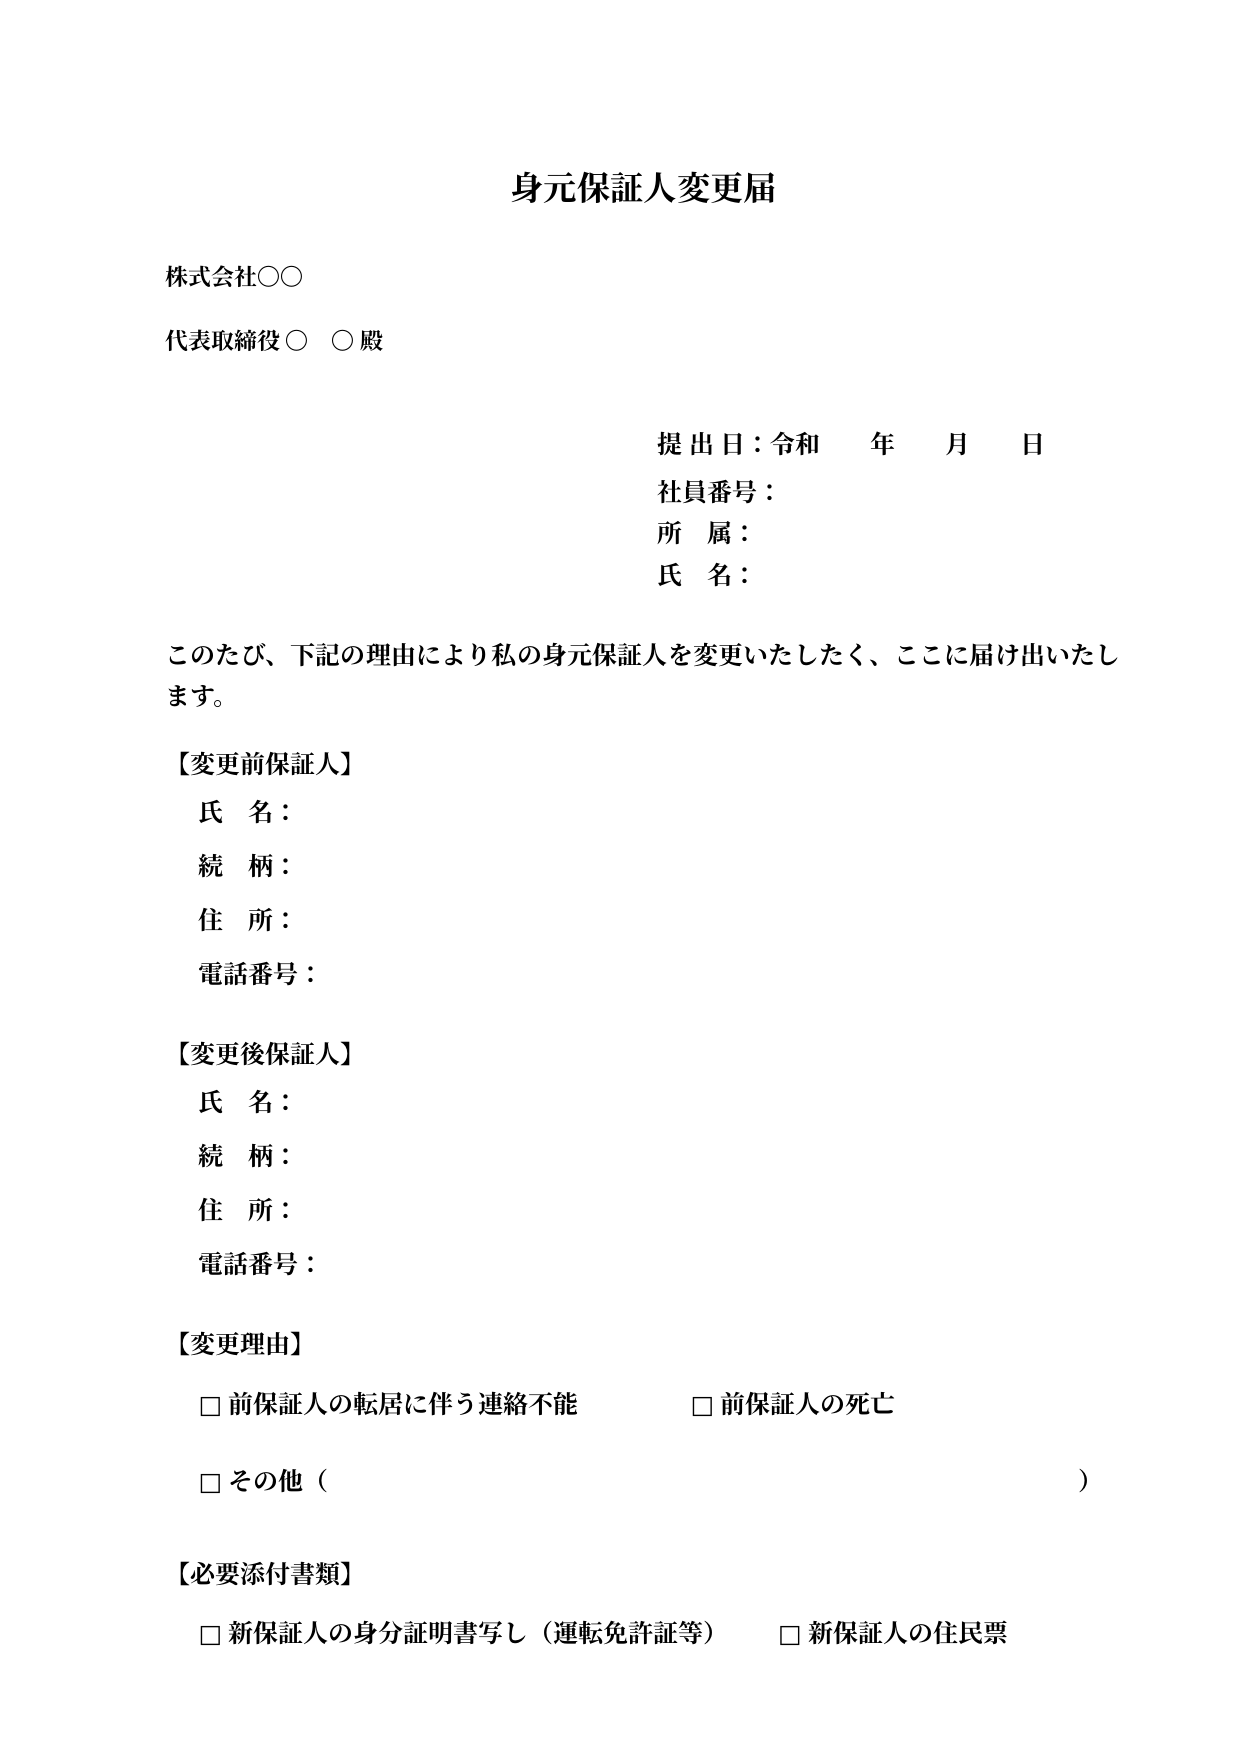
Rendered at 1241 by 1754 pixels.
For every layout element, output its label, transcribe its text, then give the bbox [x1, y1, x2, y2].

text □ その他（ ） [198, 1450, 1122, 1510]
subtitle 続柄： [198, 1137, 1122, 1172]
text 提出日：令和 年 月 日 [658, 413, 1122, 473]
subtitle 【変更前保証人】 [165, 733, 1122, 793]
text 身元保証人変更届 [165, 156, 1122, 215]
subtitle 住所： [198, 901, 1122, 936]
text 社員番号： [658, 473, 1122, 509]
subtitle 氏名： [198, 1083, 1122, 1119]
subtitle 電話番号： [198, 954, 1122, 990]
text □ 前保証人の転居に伴う連絡不能 □ 前保証人の死亡 [198, 1373, 1122, 1432]
text このたび、下記の理由により私の身元保証人を変更いたしたく、ここに届け出いたします。 [165, 636, 1122, 713]
subtitle 住所： [198, 1190, 1122, 1226]
subtitle 【必要添付書類】 [165, 1543, 1122, 1602]
subtitle 【変更理由】 [165, 1313, 1122, 1373]
text 氏名： [658, 555, 1122, 591]
subtitle 電話番号： [198, 1244, 1122, 1280]
subtitle 【変更後保証人】 [165, 1023, 1122, 1083]
text □ 新保証人の身分証明書写し（運転免許証等） □ 新保証人の住民票 [198, 1602, 1122, 1662]
text 株式会社〇〇 [165, 245, 1122, 305]
subtitle 氏名： [198, 793, 1122, 829]
text 代表取締役 〇 〇 殿 [165, 310, 1122, 369]
text 所属： [658, 514, 1122, 550]
subtitle 続柄： [198, 847, 1122, 883]
